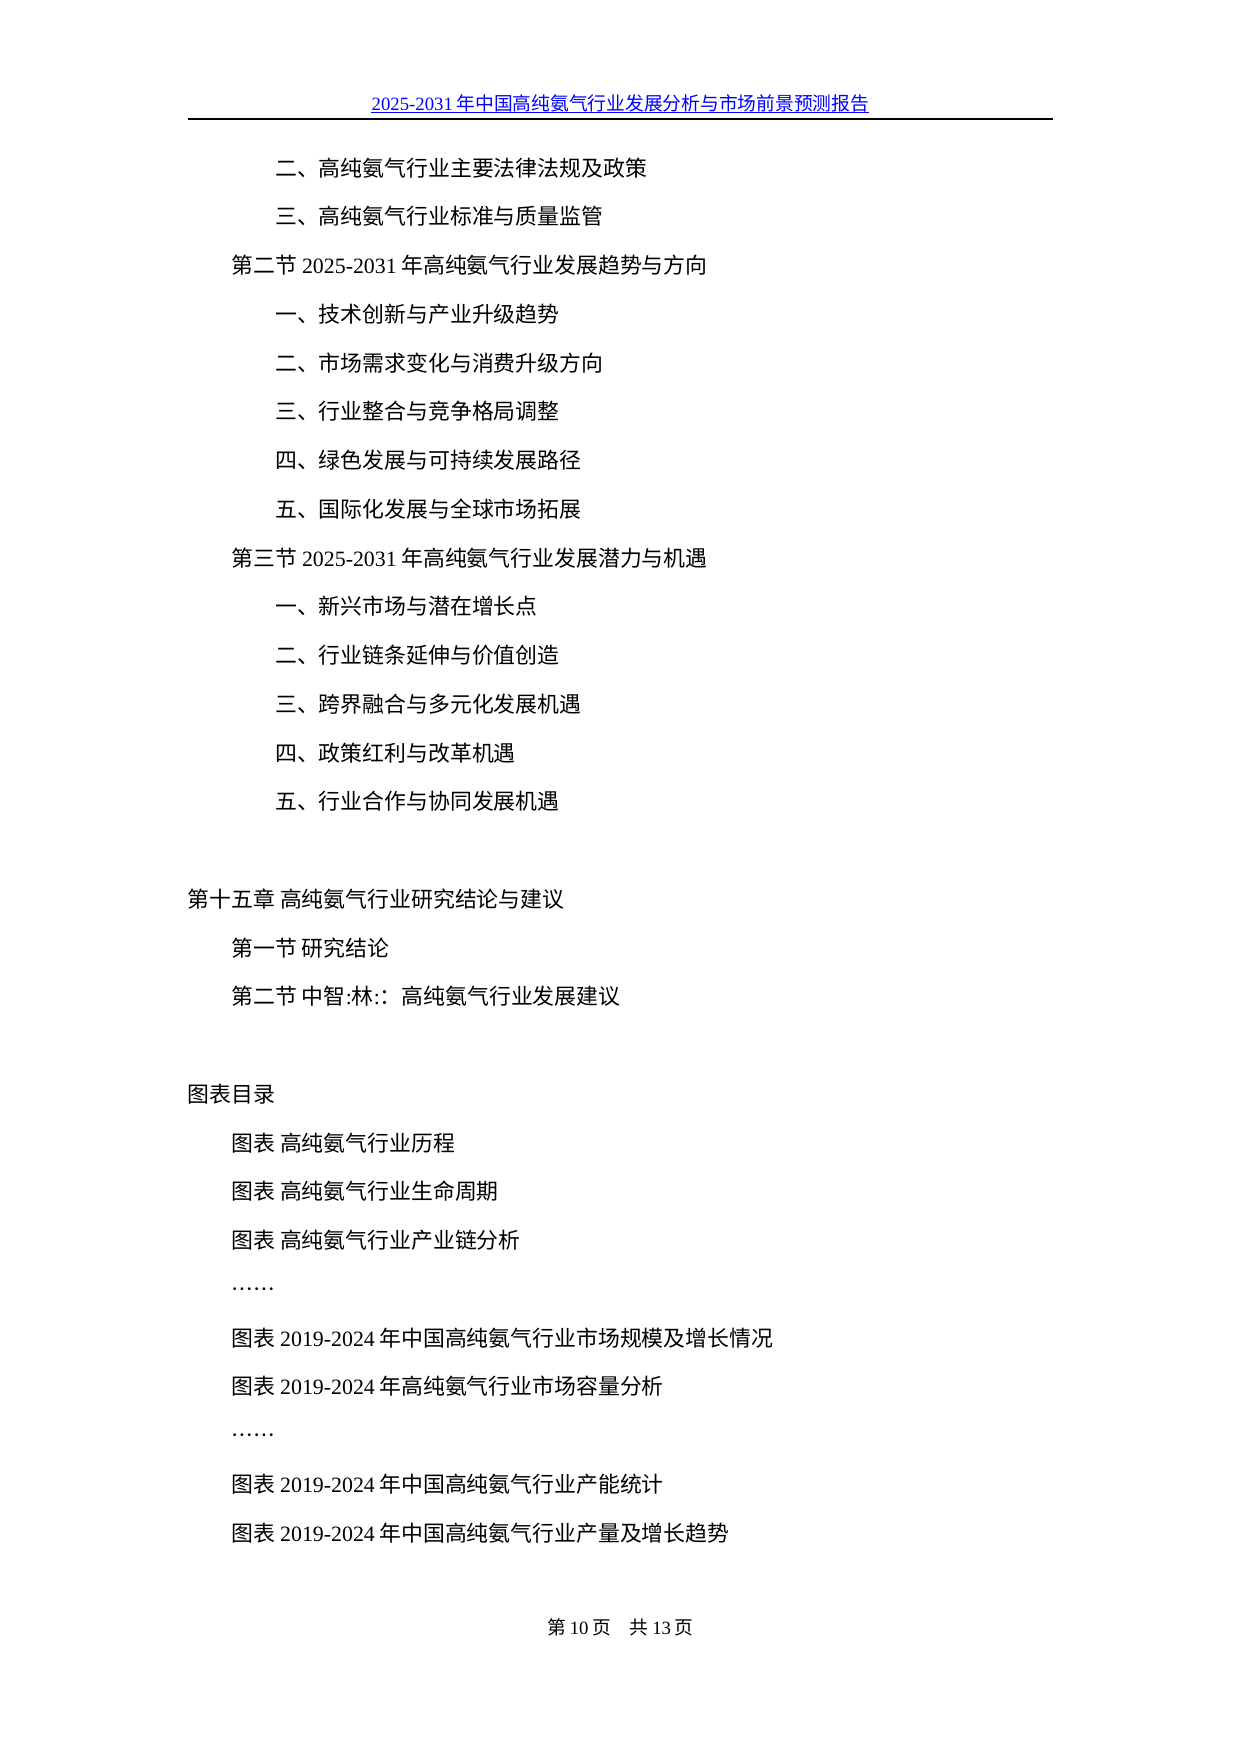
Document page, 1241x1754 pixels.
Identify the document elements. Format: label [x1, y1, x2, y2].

text [187, 150, 1053, 1548]
